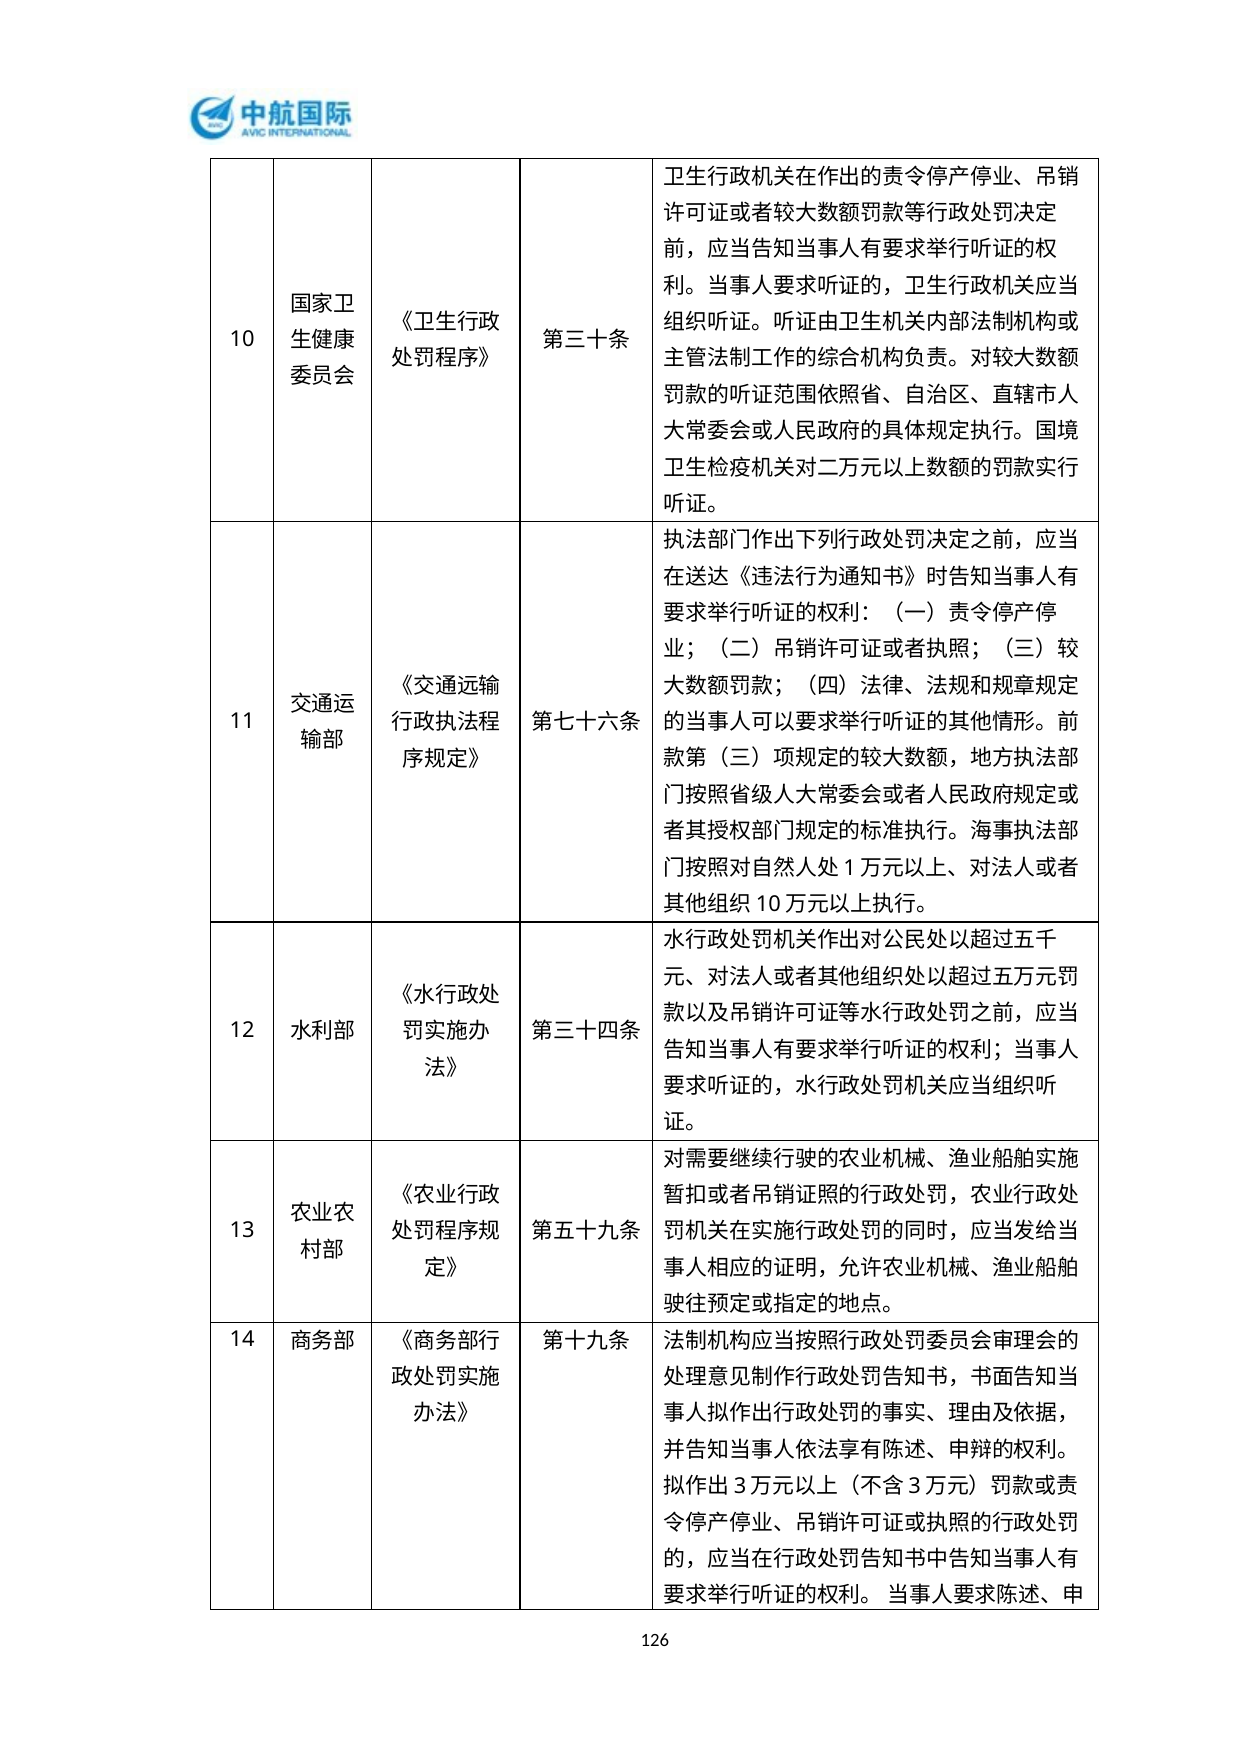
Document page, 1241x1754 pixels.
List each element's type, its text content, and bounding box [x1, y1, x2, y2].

table_cell 第七十六条 [521, 522, 652, 921]
table_cell 卫生行政机关在作出的责令停产停业、吊销许可证或者较大数额罚款等行政处罚决定前，应当告知当事人有要求举行听证的权利。当事人要求听证的，卫生行政机关应当组织听证。听证由卫生机关内部法制机构或主管法制工作的综合机构负责。对较大数额罚款的听证范围依照省、自治区、直辖市人大常委会或人民政府的具体规定执行。国境卫生检疫机关对二万元以上数额的罚款实行听证。 [653, 159, 1098, 521]
table_cell 商务部 [274, 1323, 371, 1609]
table_cell 第十九条 [521, 1323, 652, 1609]
table_cell 国家卫生健康 委员会 [274, 159, 371, 521]
table_cell 13 [211, 1141, 273, 1322]
table_cell 对需要继续行驶的农业机械、渔业船舶实施暂扣或者吊销证照的行政处罚，农业行政处罚机关在实施行政处罚的同时，应当发给当事人相应的证明，允许农业机械、渔业船舶驶往预定或指定的地点。 [653, 1141, 1098, 1322]
picture [187, 88, 358, 145]
table_cell 水利部 [274, 923, 371, 1140]
table_cell 《水行政处罚实施办法》 [372, 923, 519, 1140]
table_cell 11 [211, 522, 273, 921]
table_cell 水行政处罚机关作出对公民处以超过五千元、对法人或者其他组织处以超过五万元罚款以及吊销许可证等水行政处罚之前，应当告知当事人有要求举行听证的权利；当事人要求听证的，水行政处罚机关应当组织听证。 [653, 923, 1098, 1140]
table_cell 交通运输部 [274, 522, 371, 921]
table_cell 《交通远输行政执法程序规定》 [372, 522, 519, 921]
table_cell 14 [211, 1323, 273, 1609]
table_cell 第三十四条 [521, 923, 652, 1140]
table_cell 农业农村部 [274, 1141, 371, 1322]
table_cell 《农业行政处罚程序规定》 [372, 1141, 519, 1322]
table_cell 《卫生行政处罚程序》 [372, 159, 519, 521]
table_cell 《商务部行政处罚实施 办法》 [372, 1323, 519, 1609]
table_cell 执法部门作出下列行政处罚决定之前，应当在送达《违法行为通知书》时告知当事人有要求举行听证的权利：（一）责令停产停业；（二）吊销许可证或者执照；（三）较大数额罚款；（四）法律、法规和规章规定的当事人可以要求举行听证的其他情形。前款第（三）项规定的较大数额，地方执法部门按照省级人大常委会或者人民政府规定或者其授权部门规定的标准执行。海事执法部门按照对自然人处1万元以上、对法人或者其他组织10万元以上执行。 [653, 522, 1098, 921]
table_cell 第三十条 [521, 159, 652, 521]
table_cell 第五十九条 [521, 1141, 652, 1322]
table_cell 10 [211, 159, 273, 521]
table_cell 12 [211, 923, 273, 1140]
